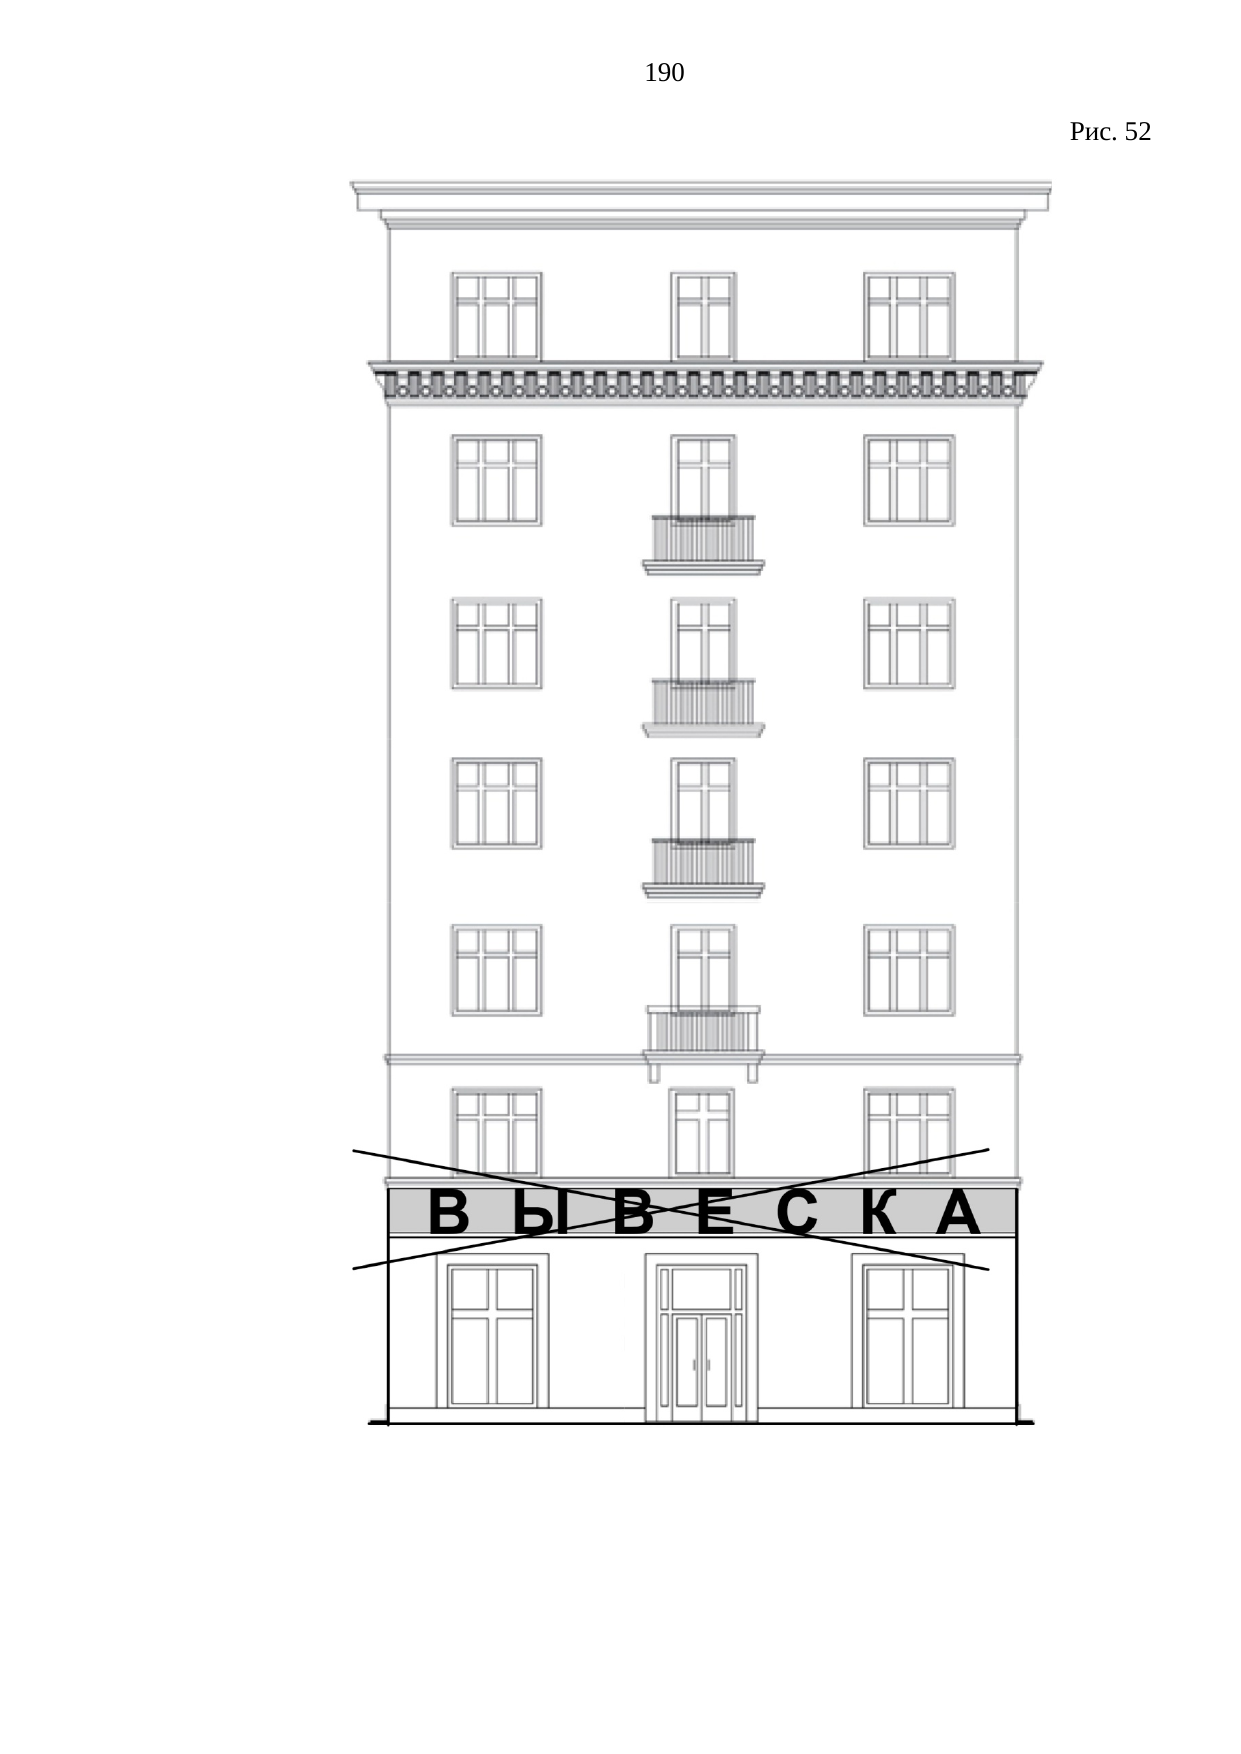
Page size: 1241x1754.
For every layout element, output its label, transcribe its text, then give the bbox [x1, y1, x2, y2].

picture [325, 167, 1086, 1485]
text Рис. 52 [177, 115, 1152, 146]
